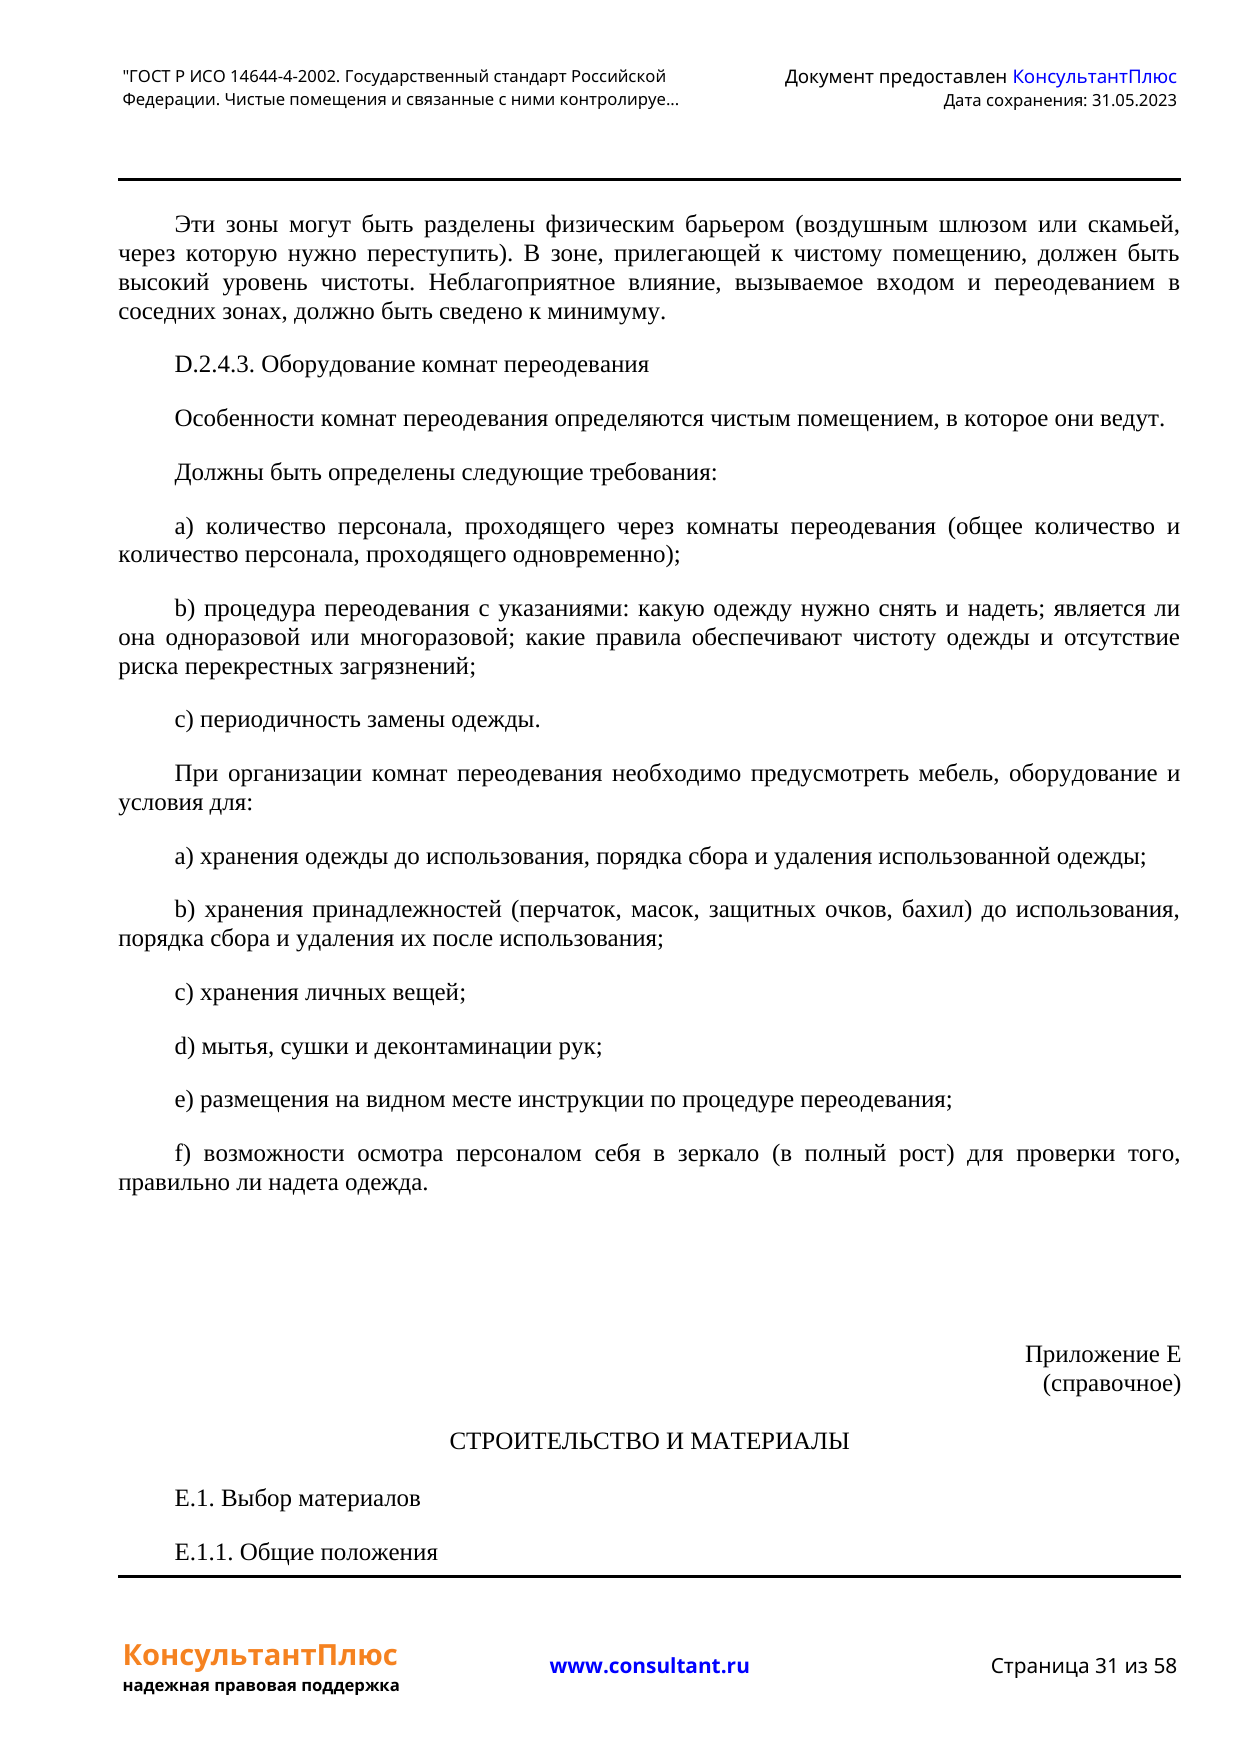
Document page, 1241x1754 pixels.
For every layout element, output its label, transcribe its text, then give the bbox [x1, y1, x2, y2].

text c) периодичность замены одежды. [118, 704, 1181, 733]
text E.1.1. Общие положения [118, 1537, 1181, 1566]
text Эти зоны могут быть разделены физическим барьером (воздушным шлюзом или скамьей, через которую нужно переступить). В зоне, прилегающей к чистому помещению, должен быть высокий уровень чистоты. Неблагоприятное влияние, вызываемое входом и переодеванием в соседних зонах, должно быть сведено к минимуму. [118, 209, 1181, 324]
text Должны быть определены следующие требования: [118, 457, 1181, 486]
text a) хранения одежды до использования, порядка сбора и удаления использованной одежды; [118, 841, 1181, 869]
text СТРОИТЕЛЬСТВО И МАТЕРИАЛЫ [118, 1426, 1181, 1454]
text d) мытья, сушки и деконтаминации рук; [118, 1031, 1181, 1059]
text Приложение E [118, 1339, 1181, 1368]
text При организации комнат переодевания необходимо предусмотреть мебель, оборудование и условия для: [118, 758, 1181, 816]
text b) процедура переодевания с указаниями: какую одежду нужно снять и надеть; является ли она одноразовой или многоразовой; какие правила обеспечивают чистоту одежды и отсутствие риска перекрестных загрязнений; [118, 593, 1181, 679]
text Особенности комнат переодевания определяются чистым помещением, в которое они ведут. [118, 403, 1181, 432]
text D.2.4.3. Оборудование комнат переодевания [118, 349, 1181, 378]
text c) хранения личных вещей; [118, 977, 1181, 1006]
text a) количество персонала, проходящего через комнаты переодевания (общее количество и количество персонала, проходящего одновременно); [118, 511, 1181, 568]
text (справочное) [118, 1368, 1181, 1397]
text E.1. Выбор материалов [118, 1483, 1181, 1512]
text b) хранения принадлежностей (перчаток, масок, защитных очков, бахил) до использования, порядка сбора и удаления их после использования; [118, 894, 1181, 952]
text f) возможности осмотра персоналом себя в зеркало (в полный рост) для проверки того, правильно ли надета одежда. [118, 1138, 1181, 1196]
text e) размещения на видном месте инструкции по процедуре переодевания; [118, 1084, 1181, 1113]
